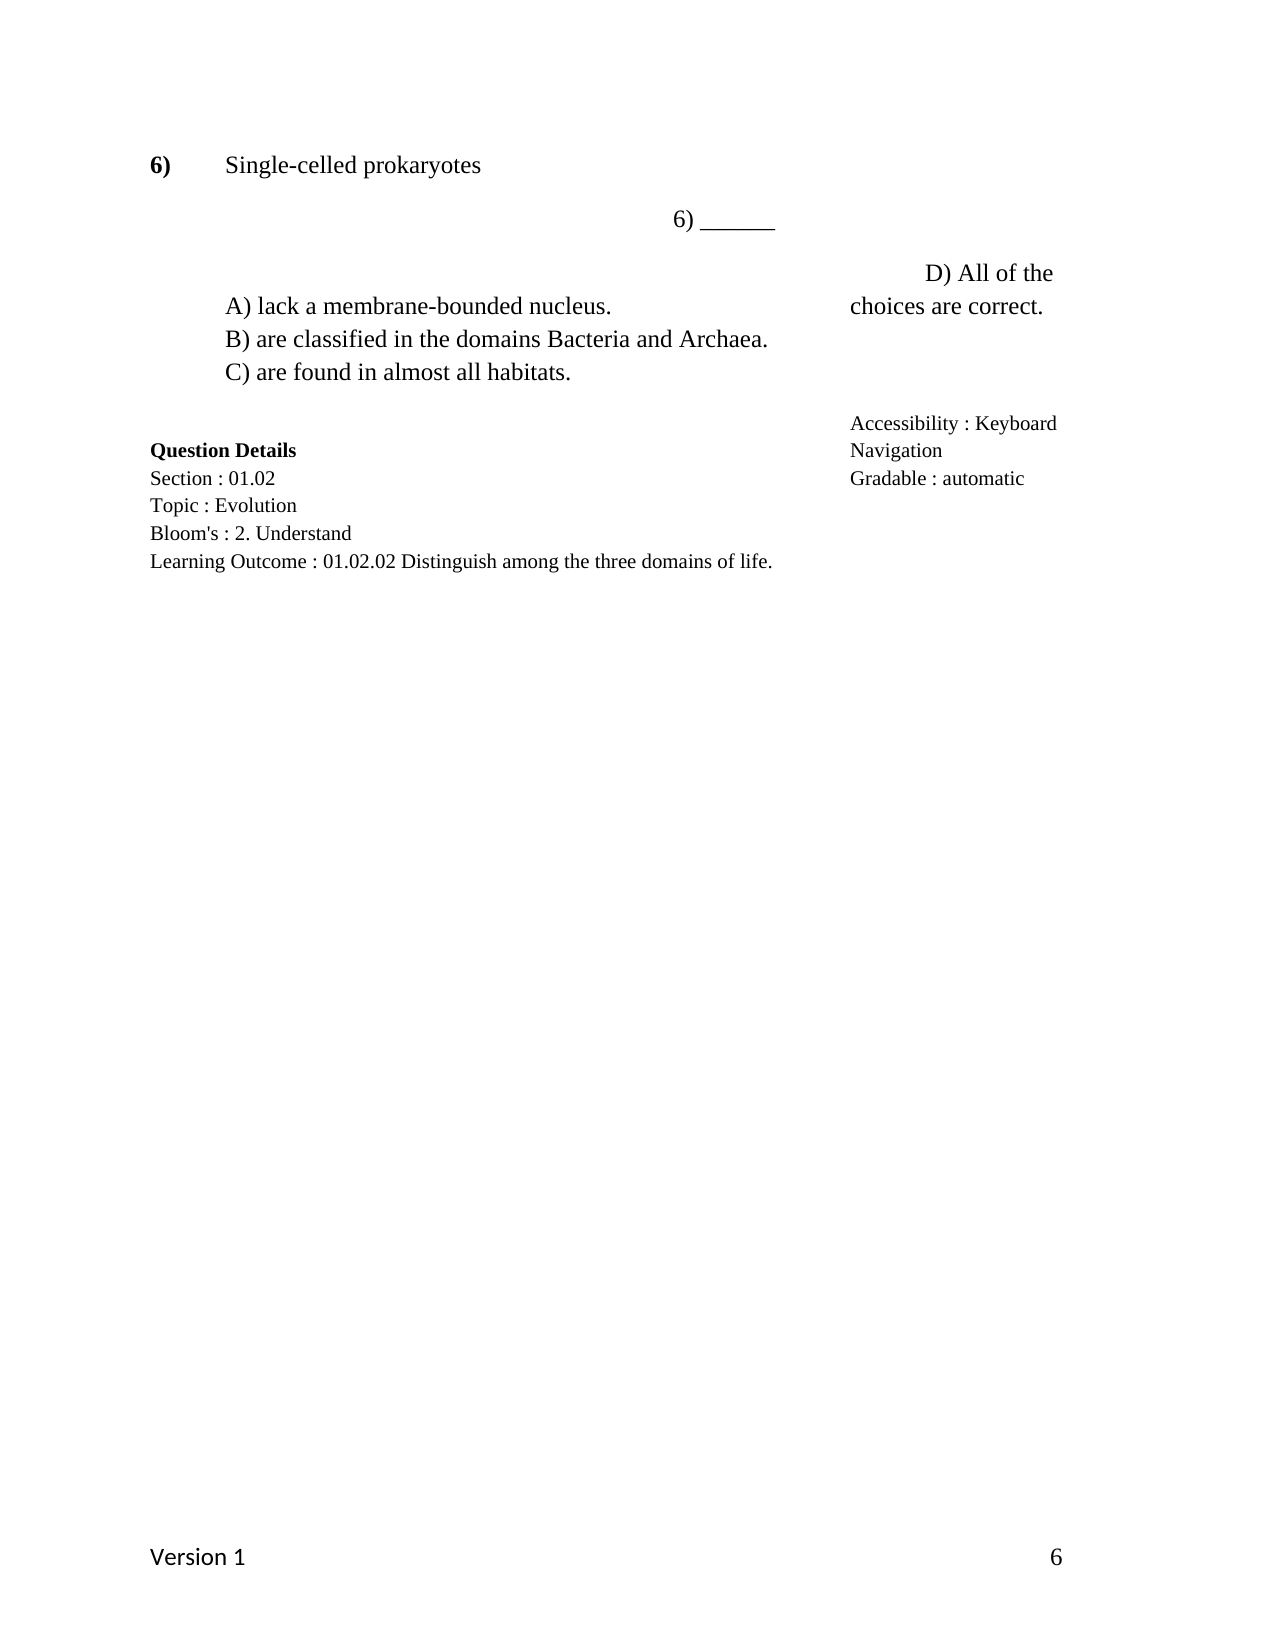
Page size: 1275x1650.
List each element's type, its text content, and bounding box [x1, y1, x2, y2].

text Question Details Section : 01.02 Topic : Evolution Bloom's : 2. Understand Learning Outcome : 01.02.02 Distinguish among the three domains of life. Accessibility : Keyboard Navigation Gradable : automatic [850, 411, 1125, 490]
text 6) Single-celled prokaryotes [150, 150, 775, 179]
text 6) ______ [150, 204, 775, 233]
text A) lack a membrane-bounded nucleus. B) are classified in the domains Bacteria and Archaea. C) are found in almost all habitats. D) All of the choices are correct. [850, 258, 1125, 352]
text A) lack a membrane-bounded nucleus. B) are classified in the domains Bacteria and Archaea. C) are found in almost all habitats. D) All of the choices are correct. [150, 258, 775, 386]
text Question Details Section : 01.02 Topic : Evolution Bloom's : 2. Understand Learning Outcome : 01.02.02 Distinguish among the three domains of life. Accessibility : Keyboard Navigation Gradable : automatic [150, 411, 775, 573]
